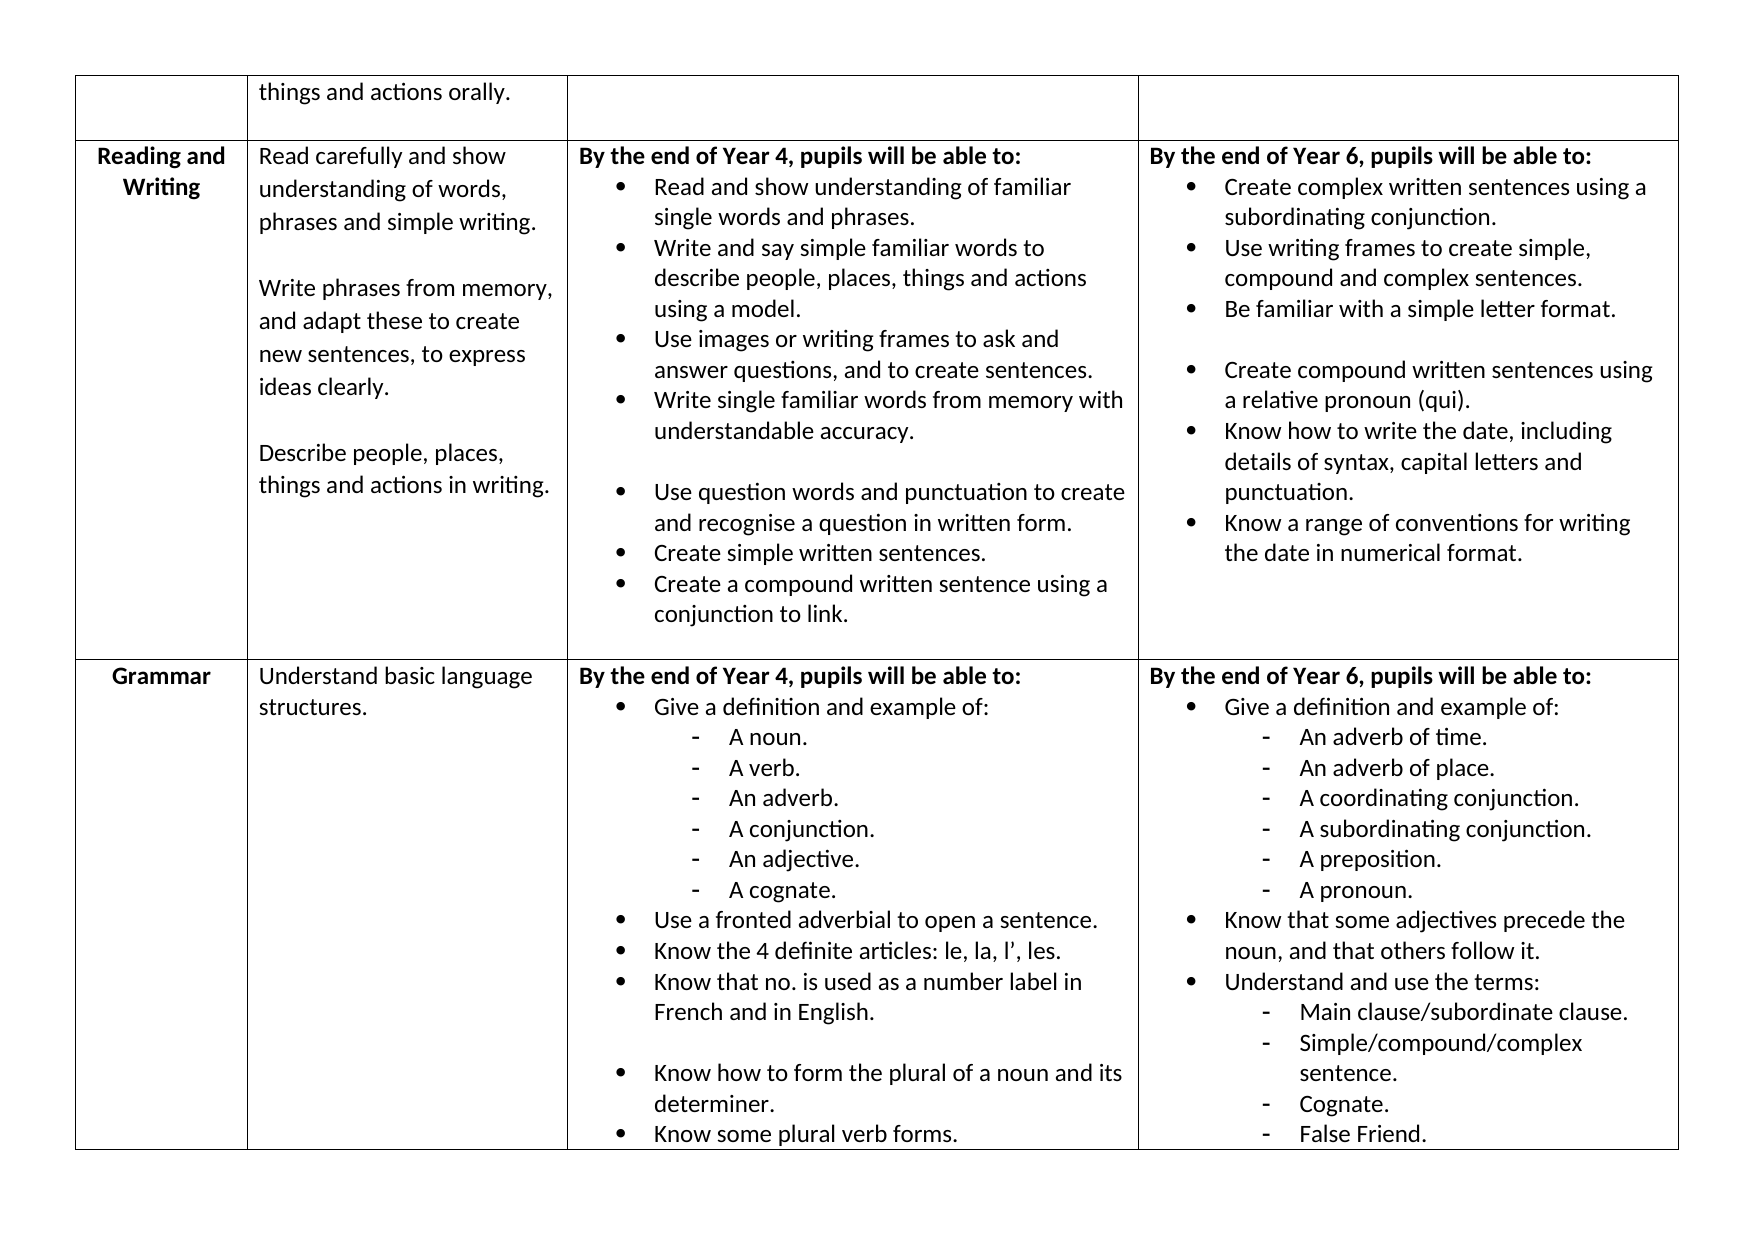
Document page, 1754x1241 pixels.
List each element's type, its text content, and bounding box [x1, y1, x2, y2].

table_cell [76, 76, 247, 139]
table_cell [1139, 76, 1678, 139]
table_cell By the end of Year 4, pupils will be able to: Read and show understanding of familiar single words and phrases. Write and say simple familiar words to describe people, places, things and actions using a model. Use images or writing frames to ask and answer questions, and to create sentences. Write single familiar words from memory with understandable accuracy. Use question words and punctuation to create and recognise a question in written form. Create simple written sentences. Create a compound written sentence using a conjunction to link. [568, 141, 1138, 659]
table_cell Read carefully and show understanding of words, phrases and simple writing. Write phrases from memory, and adapt these to create new sentences, to express ideas clearly. Describe people, places, things and actions in writing. [248, 141, 567, 659]
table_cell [248, 76, 567, 139]
table_cell Grammar [76, 660, 247, 1149]
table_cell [568, 660, 1138, 1149]
table_cell By the end of Year 6, pupils will be able to: Create complex written sentences using a subordinating conjunction. Use writing frames to create simple, compound and complex sentences. Be familiar with a simple letter format. Create compound written sentences using a relative pronoun (qui). Know how to write the date, including details of syntax, capital letters and punctuation. Know a range of conventions for writing the date in numerical format. [1139, 141, 1678, 659]
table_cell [248, 660, 567, 1149]
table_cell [1139, 660, 1678, 1149]
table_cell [568, 76, 1138, 139]
table_cell Reading and Writing [76, 141, 247, 659]
